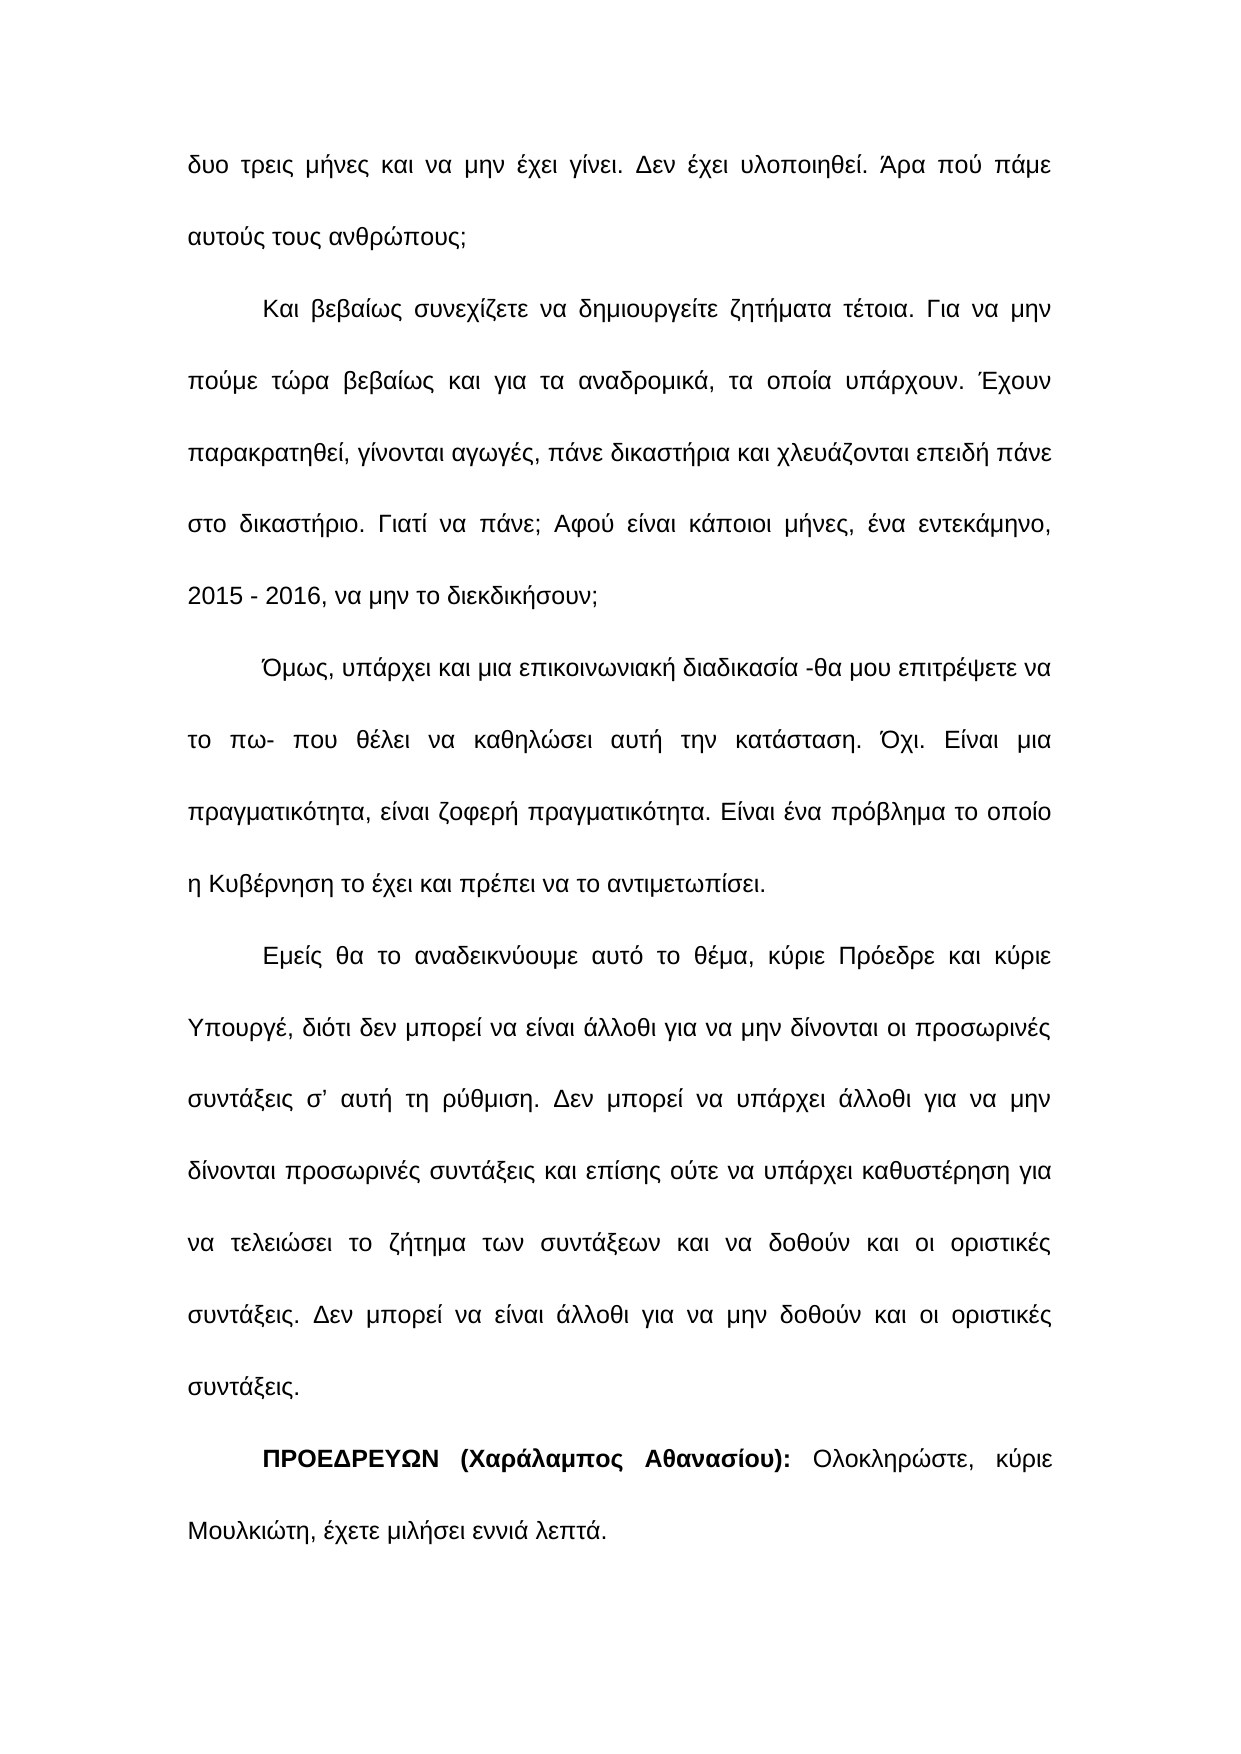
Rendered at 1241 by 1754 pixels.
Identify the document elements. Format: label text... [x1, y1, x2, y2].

text Και βεβαίως συνεχίζετε να δημιουργείτε ζητήματα τέτοια. Για να μην πούμε τώρα βεβαίως και για τα αναδρομικά, τα οποία υπάρχουν. Έχουν παρακρατηθεί, γίνονται αγωγές, πάνε δικαστήρια και χλευάζονται επειδή πάνε στο δικαστήριο. Γιατί να πάνε; Αφού είναι κάποιοι μήνες, ένα εντεκάμηνο, 2015 - 2016, να μην το διεκδικήσουν; [187, 294, 1053, 610]
text Όμως, υπάρχει και μια επικοινωνιακή διαδικασία -θα μου επιτρέψετε να το πω- που θέλει να καθηλώσει αυτή την κατάσταση. Όχι. Είναι μια πραγματικότητα, είναι ζοφερή πραγματικότητα. Είναι ένα πρόβλημα το οποίο η Κυβέρνηση το έχει και πρέπει να το αντιμετωπίσει. [187, 653, 1053, 897]
text Εμείς θα το αναδεικνύουμε αυτό το θέμα, κύριε Πρόεδρε και κύριε Υπουργέ, διότι δεν μπορεί να είναι άλλοθι για να μην δίνονται οι προσωρινές συντάξεις σ’ αυτή τη ρύθμιση. Δεν μπορεί να υπάρχει άλλοθι για να μην δίνονται προσωρινές συντάξεις και επίσης ούτε να υπάρχει καθυστέρηση για να τελειώσει το ζήτημα των συντάξεων και να δοθούν και οι οριστικές συντάξεις. Δεν μπορεί να είναι άλλοθι για να μην δοθούν και οι οριστικές συντάξεις. [187, 941, 1053, 1401]
text ΠΡΟΕΔΡΕΥΩΝ (Χαράλαμπος Αθανασίου): Ολοκληρώστε, κύριε Μουλκιώτη, έχετε μιλήσει εννιά λεπτά. [187, 1444, 1053, 1544]
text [187, 150, 1053, 251]
